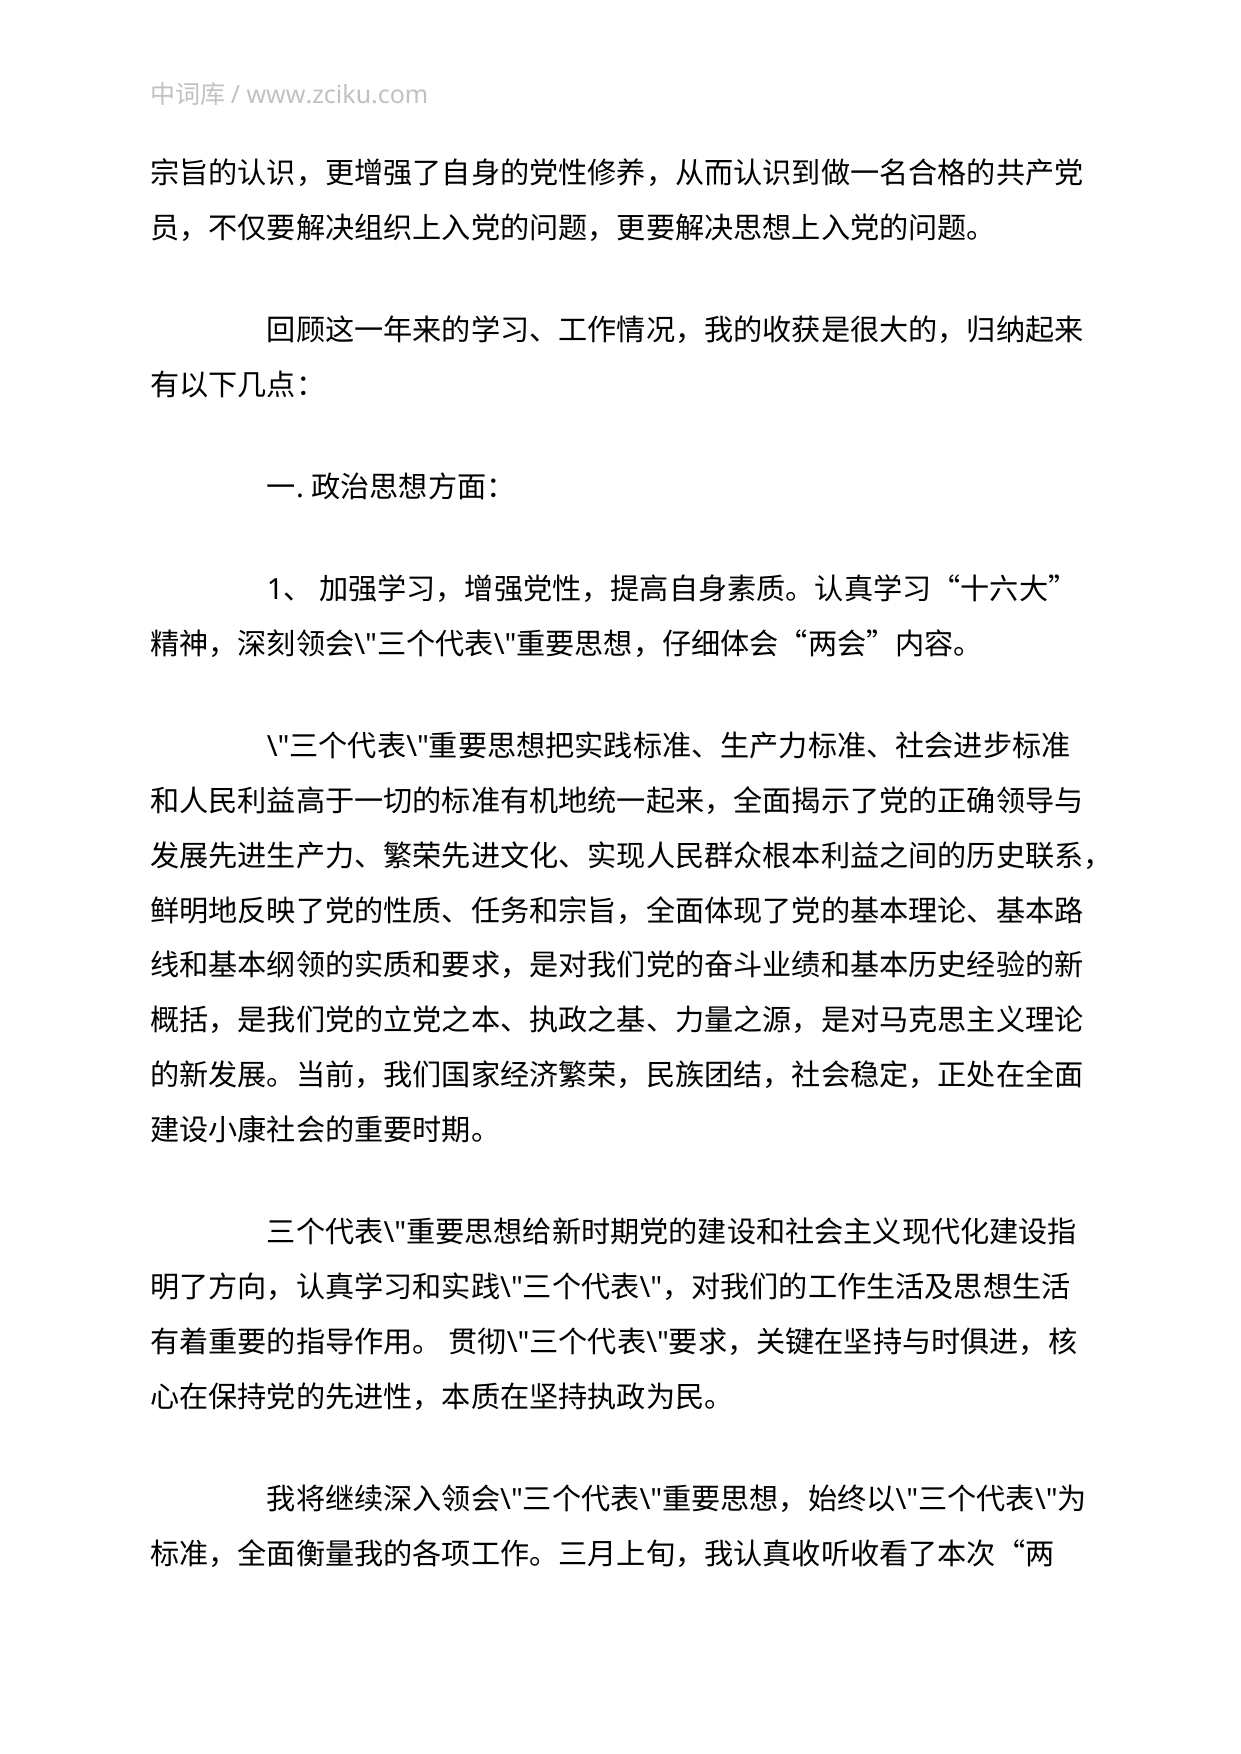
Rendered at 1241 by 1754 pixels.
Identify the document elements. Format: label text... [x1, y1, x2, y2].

text 1、 加强学习，增强党性，提高自身素质。认真学习“十六大”精神，深刻领会\"三个代表\"重要思想，仔细体会“两会”内容。 [150, 565, 1090, 663]
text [150, 150, 1090, 247]
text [150, 1475, 1090, 1572]
text 回顾这一年来的学习、工作情况，我的收获是很大的，归纳起来有以下几点： [150, 307, 1090, 404]
text 一. 政治思想方面： [150, 463, 1090, 506]
text \"三个代表\"重要思想把实践标准、生产力标准、社会进步标准和人民利益高于一切的标准有机地统一起来，全面揭示了党的正确领导与发展先进生产力、繁荣先进文化、实现人民群众根本利益之间的历史联系，鲜明地反映了党的性质、任务和宗旨，全面体现了党的基本理论、基本路线和基本纲领的实质和要求，是对我们党的奋斗业绩和基本历史经验的新概括，是我们党的立党之本、执政之基、力量之源，是对马克思主义理论的新发展。当前，我们国家经济繁荣，民族团结，社会稳定，正处在全面建设小康社会的重要时期。 [150, 722, 1090, 1149]
text 三个代表\"重要思想给新时期党的建设和社会主义现代化建设指明了方向，认真学习和实践\"三个代表\"，对我们的工作生活及思想生活有着重要的指导作用。 贯彻\"三个代表\"要求，关键在坚持与时俱进，核心在保持党的先进性，本质在坚持执政为民。 [150, 1208, 1090, 1416]
